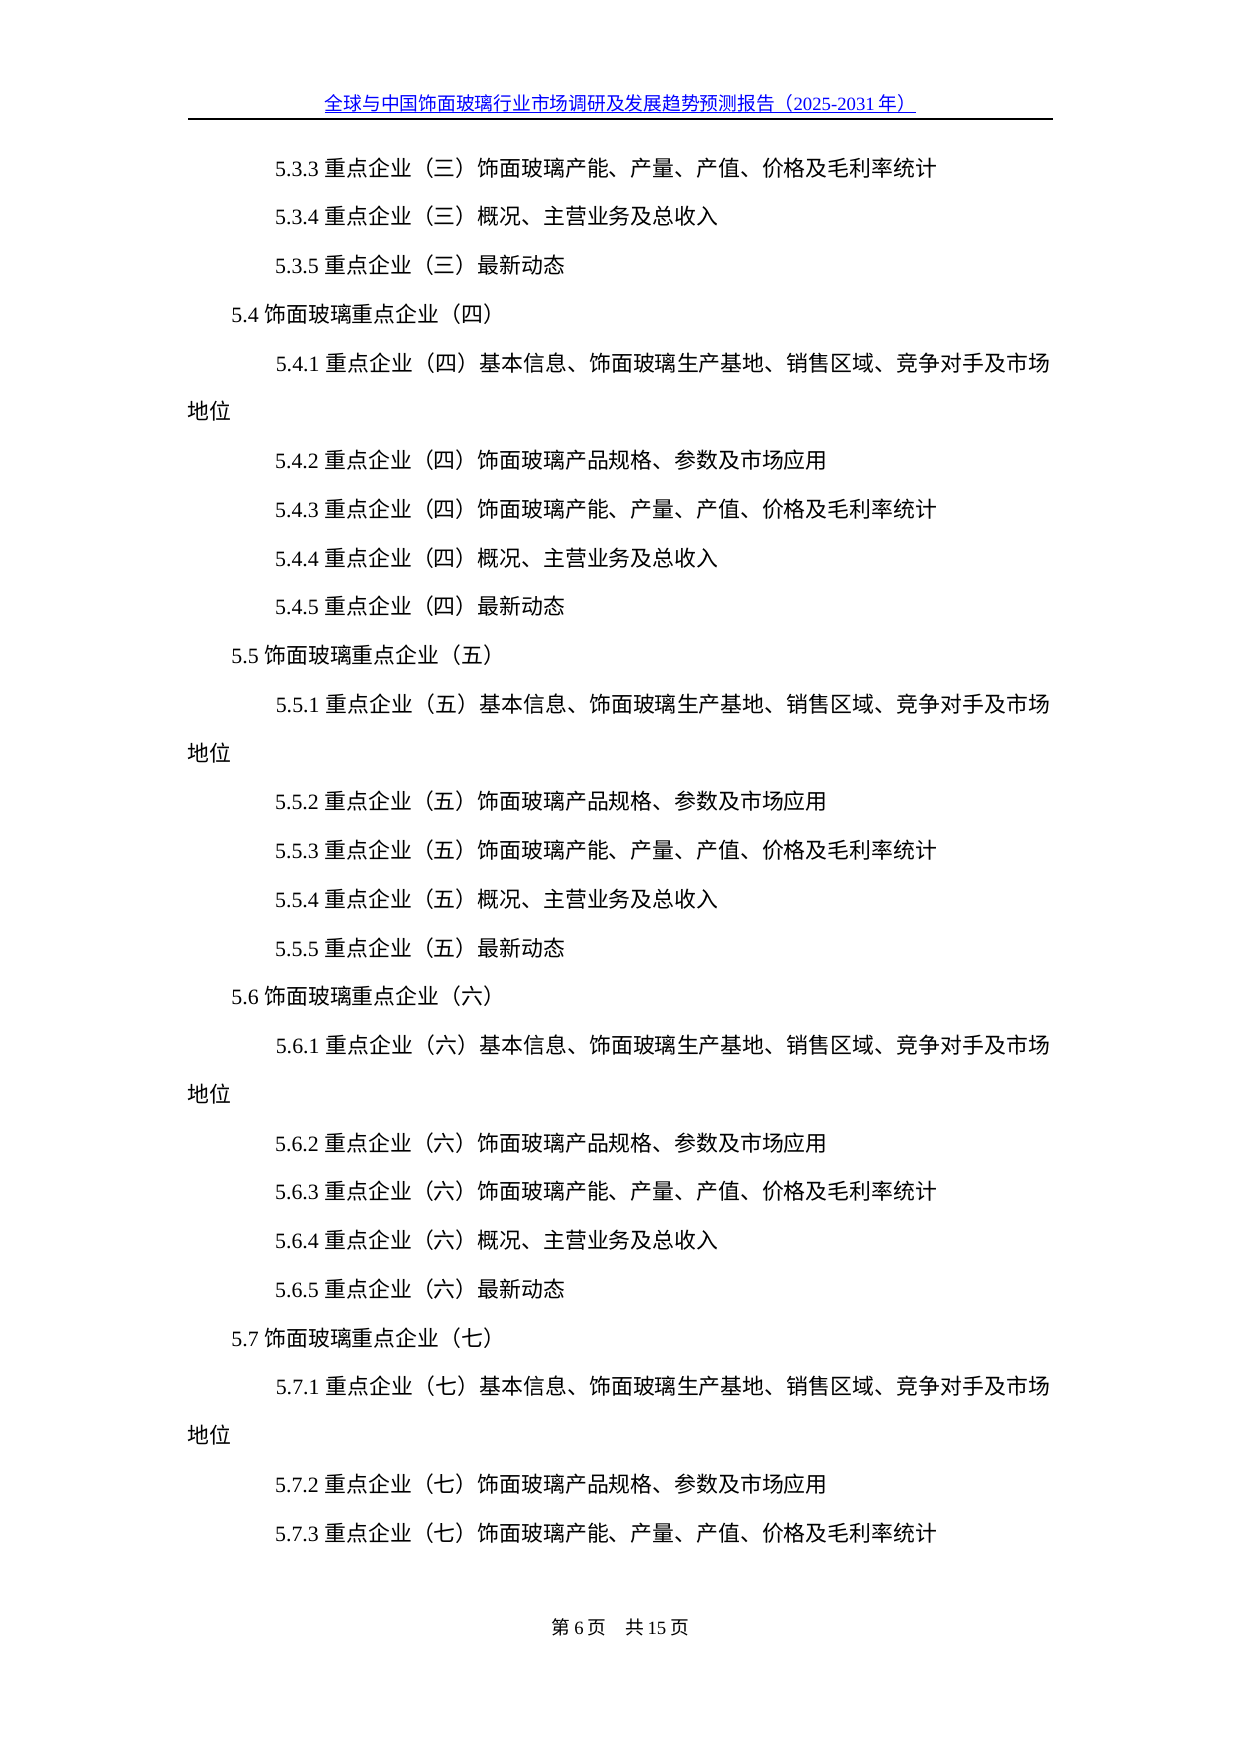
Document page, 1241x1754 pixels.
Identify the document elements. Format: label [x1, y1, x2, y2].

text [187, 150, 1053, 1548]
